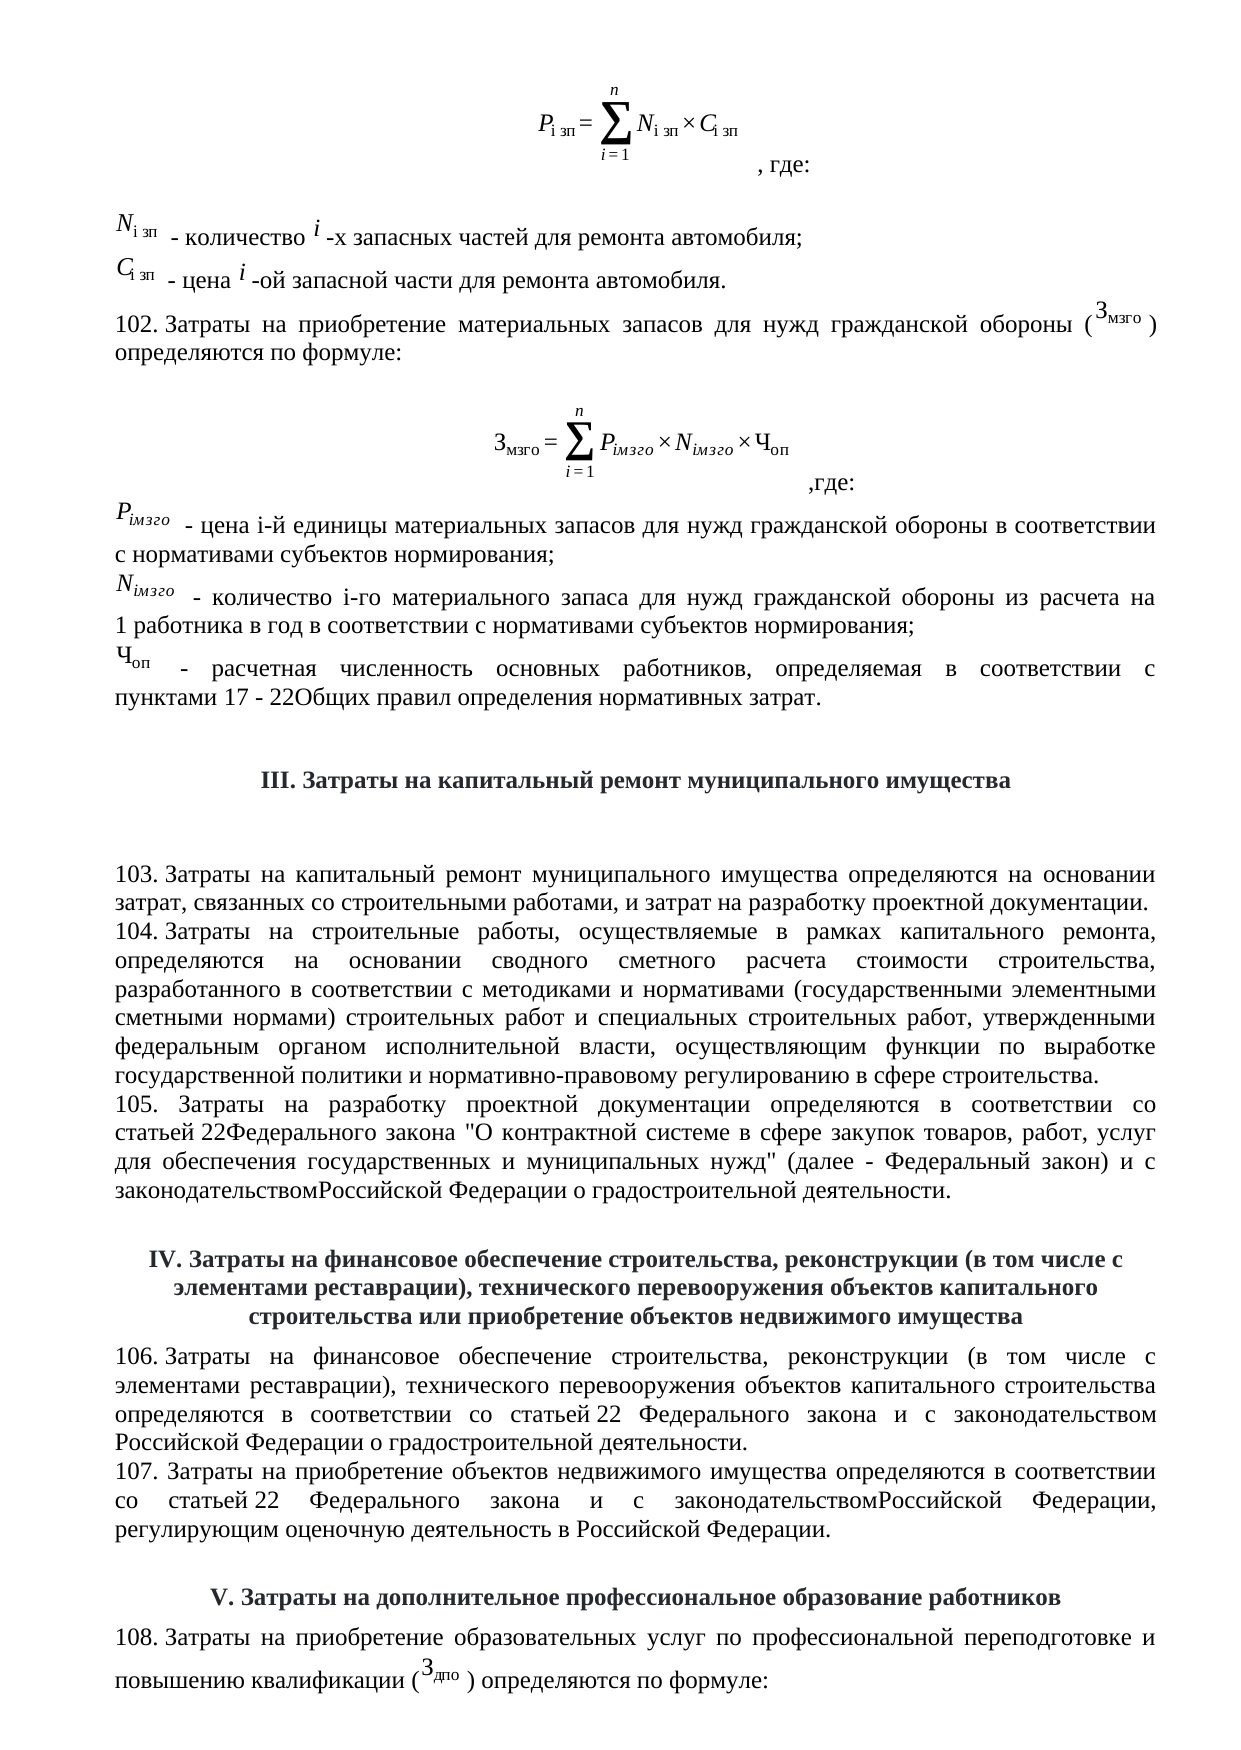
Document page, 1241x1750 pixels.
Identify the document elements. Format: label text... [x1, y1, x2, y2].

subtitle III. Затраты на капитальный ремонт муниципального имущества [114, 765, 1157, 794]
text 102. Затраты на приобретение материальных запасов для нужд гражданской обороны () определяются по формуле: [114, 294, 1157, 366]
text - цена -ой запасной части для ремонта автомобиля. [114, 251, 1157, 294]
text 108. Затраты на приобретение образовательных услуг по профессиональной переподготовке и повышению квалификации () определяются по формуле: [114, 1622, 1157, 1694]
text 106. Затраты на финансовое обеспечение строительства, реконструкции (в том числе с элементами реставрации), технического перевооружения объектов капитального строительства определяются в соответствии со статьей 22 Федерального закона и с законодательством Российской Федерации о градостроительной деятельности. [114, 1341, 1157, 1456]
subtitle V. Затраты на дополнительное профессиональное образование работников [114, 1582, 1157, 1611]
text - цена i-й единицы материальных запасов для нужд гражданской обороны в соответствии с нормативами субъектов нормирования; [114, 496, 1157, 567]
text 103. Затраты на капитальный ремонт муниципального имущества определяются на основании затрат, связанных со строительными работами, и затрат на разработку проектной документации. [114, 859, 1157, 916]
text - количество i-гo материального запаса для нужд гражданской обороны из расчета на 1 работника в год в соответствии с нормативами субъектов нормирования; [114, 567, 1157, 639]
text 105. Затраты на разработку проектной документации определяются в соответствии со статьей 22Федерального закона "О контрактной системе в сфере закупок товаров, работ, услуг для обеспечения государственных и муниципальных нужд" (далее - Федеральный закон) и с законодательствомРоссийской Федерации о градостроительной деятельности. [114, 1089, 1157, 1204]
text 107. Затраты на приобретение объектов недвижимого имущества определяются в соответствии со статьей 22 Федерального закона и с законодательствомРоссийской Федерации, регулирующим оценочную деятельность в Российской Федерации. [114, 1456, 1157, 1542]
text 104. Затраты на строительные работы, осуществляемые в рамках капитального ремонта, определяются на основании сводного сметного расчета стоимости строительства, разработанного в соответствии с методиками и нормативами (государственными элементными сметными нормами) строительных работ и специальных строительных работ, утвержденными федеральным органом исполнительной власти, осуществляющим функции по выработке государственной политики и нормативно-правовому регулированию в сфере строительства. [114, 916, 1157, 1089]
text , где: [114, 74, 1157, 178]
subtitle IV. Затраты на финансовое обеспечение строительства, реконструкции (в том числе с элементами реставрации), технического перевооружения объектов капитального строительства или приобретение объектов недвижимого имущества [114, 1244, 1157, 1330]
text - расчетная численность основных работников, определяемая в соответствии с пунктами 17 - 22Общих правил определения нормативных затрат. [114, 639, 1157, 711]
text - количество -х запасных частей для ремонта автомобиля; [114, 207, 1157, 251]
text ,где: [114, 395, 1157, 496]
